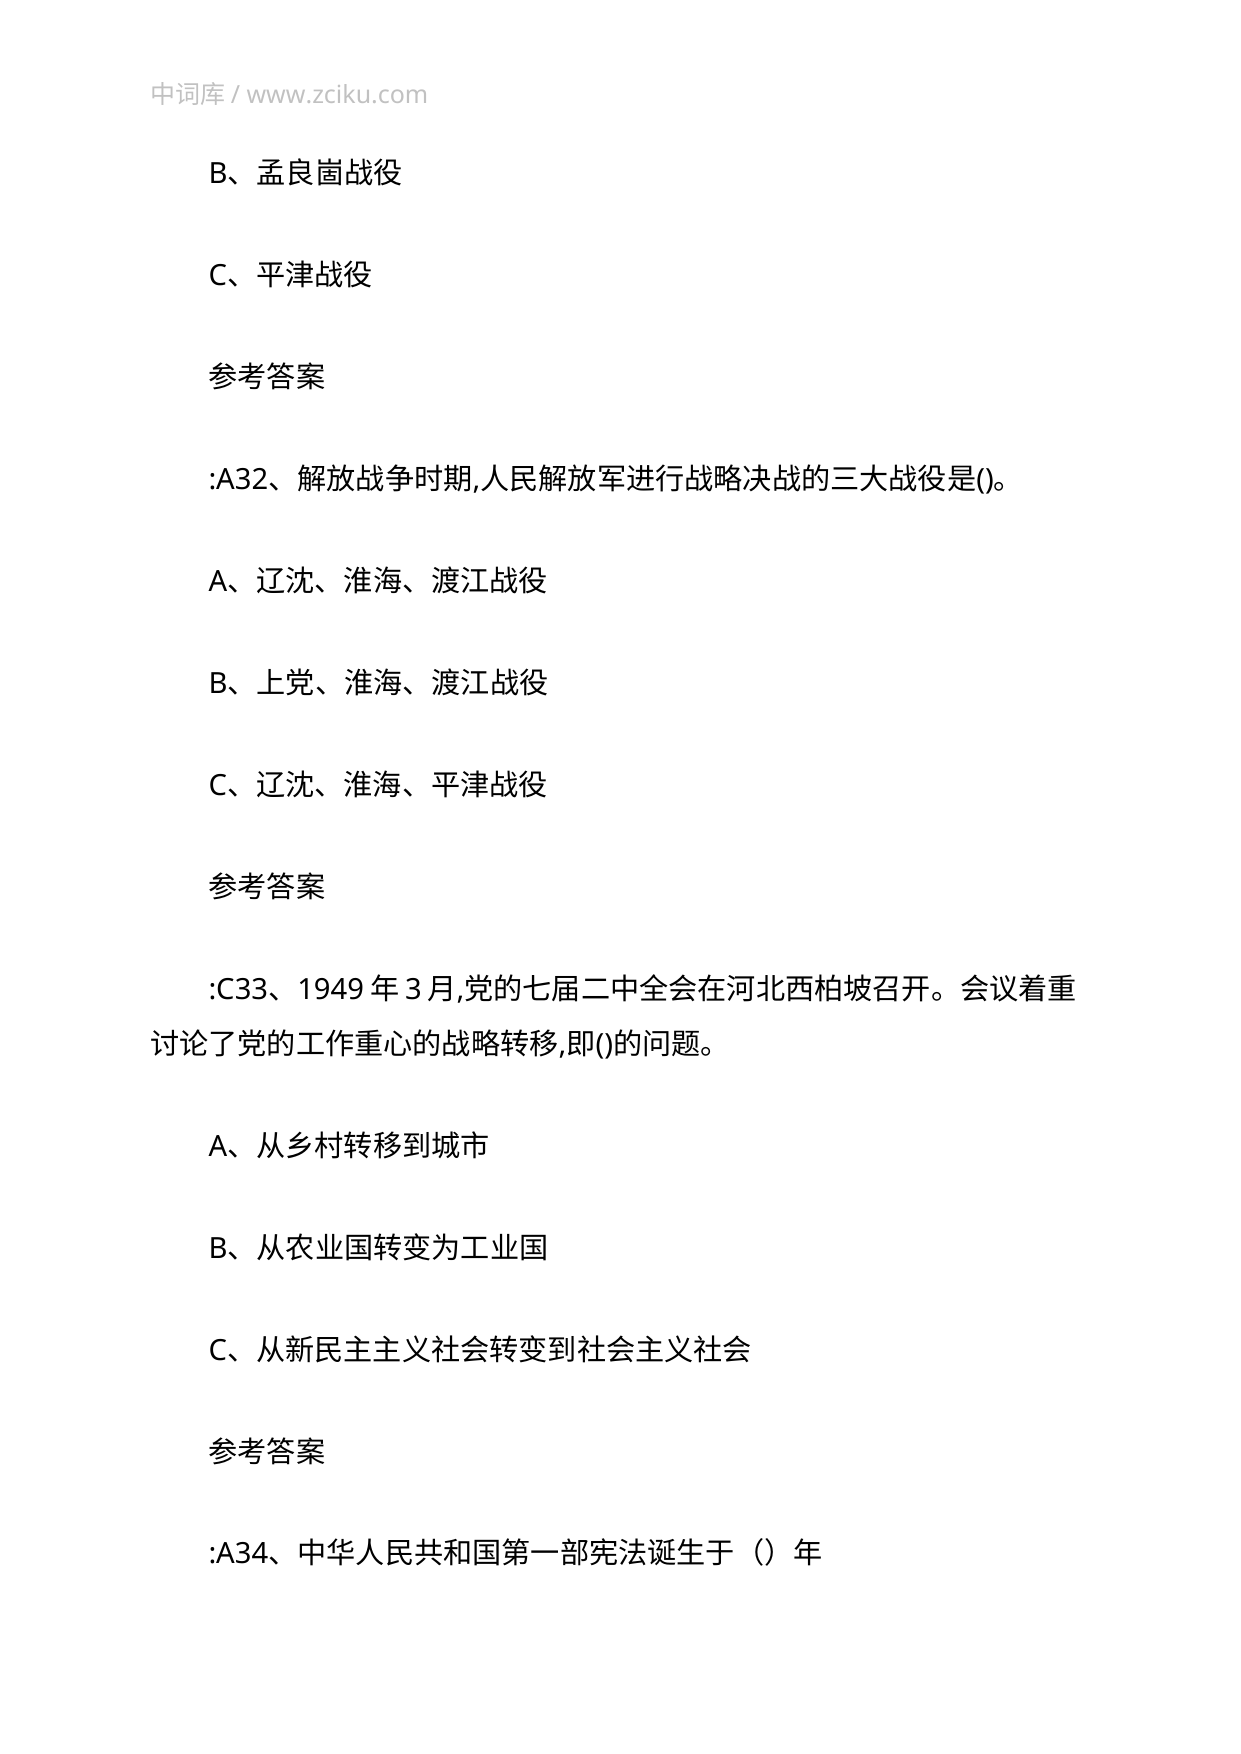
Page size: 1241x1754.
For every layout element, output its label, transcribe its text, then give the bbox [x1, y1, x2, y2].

text C、平津战役 [150, 252, 1090, 294]
text B、上党、淮海、渡江战役 [150, 660, 1090, 702]
text 参考答案 [150, 354, 1090, 396]
text B、孟良崮战役 [150, 150, 1090, 192]
text :A32、解放战争时期,人民解放军进行战略决战的三大战役是()。 [150, 456, 1090, 498]
text A、辽沈、淮海、渡江战役 [150, 558, 1090, 600]
text 参考答案 [150, 1428, 1090, 1471]
text B、从农业国转变为工业国 [150, 1224, 1090, 1267]
text 参考答案 [150, 864, 1090, 906]
text :A34、中华人民共和国第一部宪法诞生于（）年 [150, 1530, 1090, 1572]
text :C33、1949年3月,党的七届二中全会在河北西柏坡召开。会议着重讨论了党的工作重心的战略转移,即()的问题。 [150, 965, 1090, 1063]
text A、从乡村转移到城市 [150, 1122, 1090, 1165]
text C、从新民主主义社会转变到社会主义社会 [150, 1326, 1090, 1369]
text C、辽沈、淮海、平津战役 [150, 762, 1090, 804]
